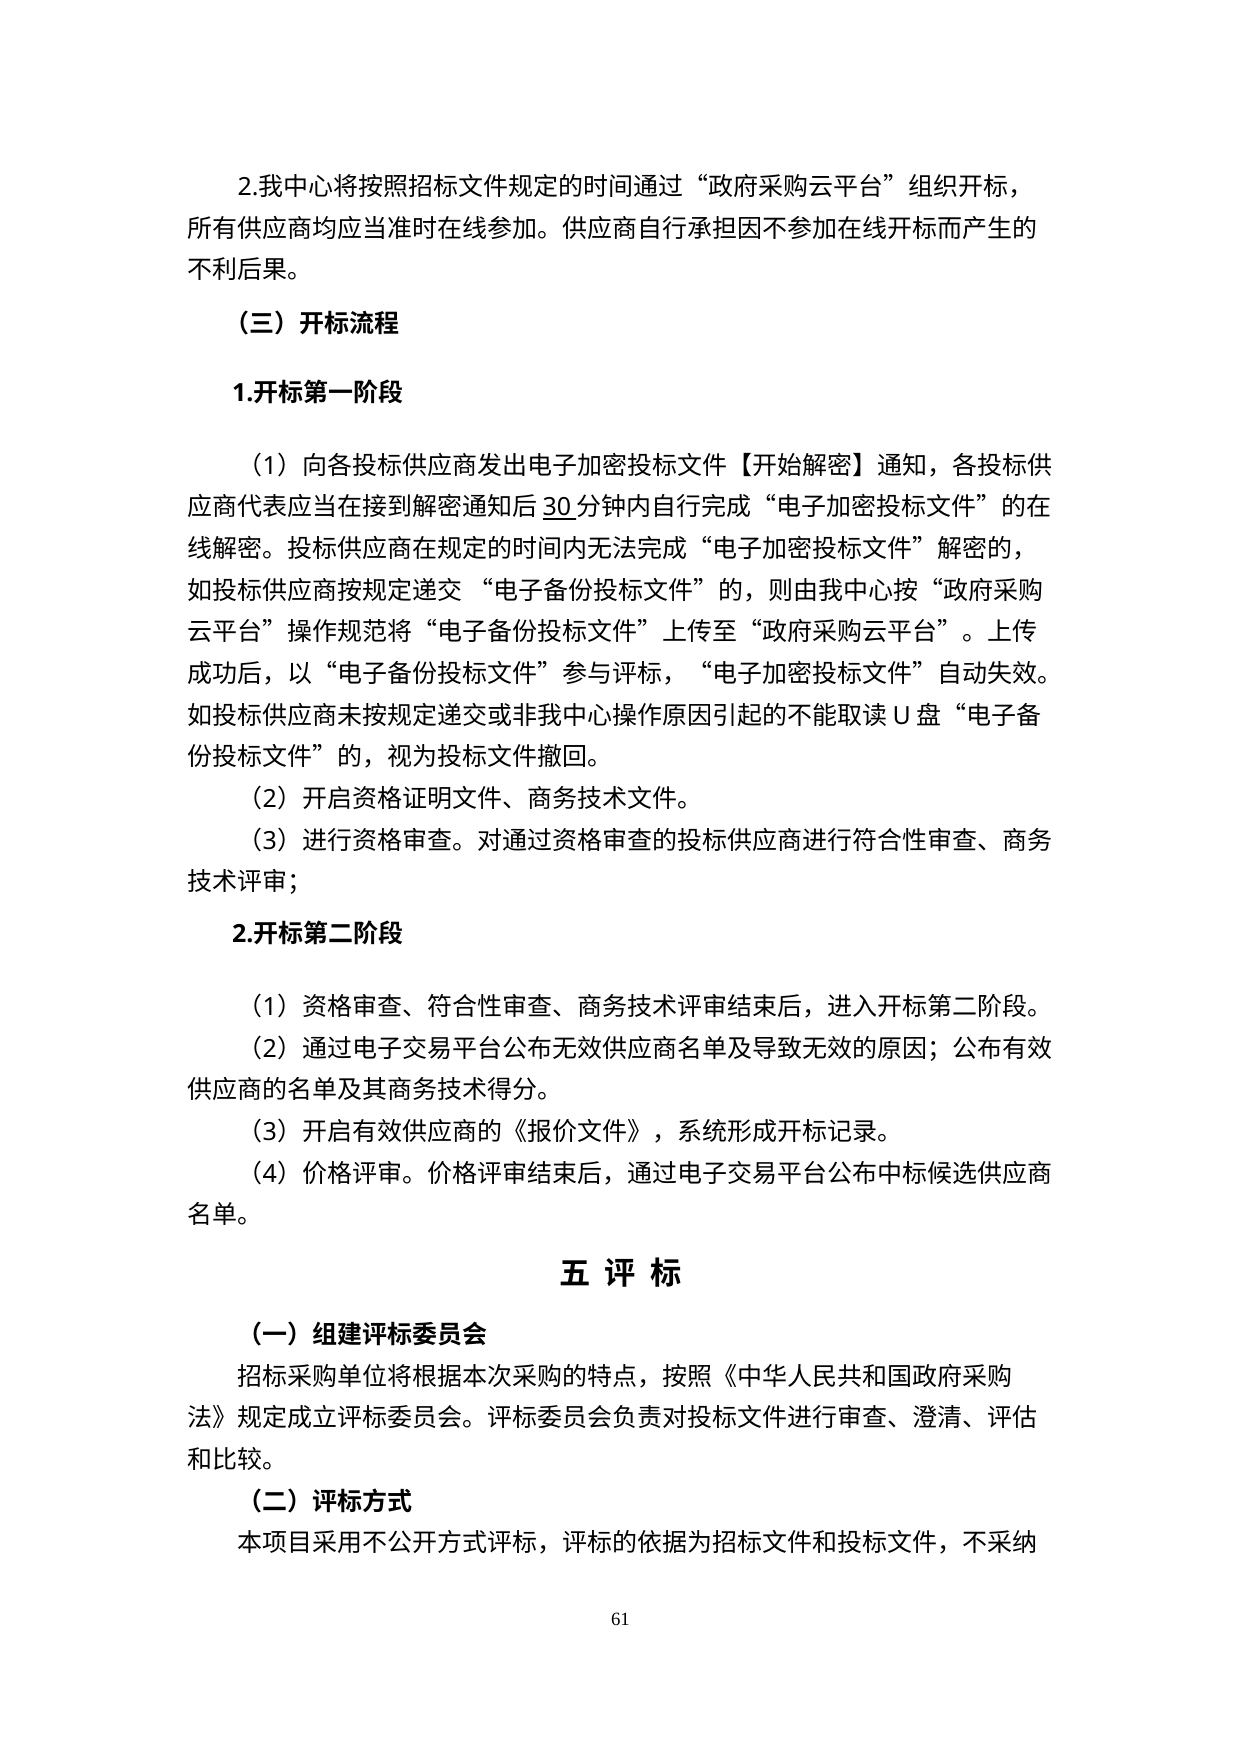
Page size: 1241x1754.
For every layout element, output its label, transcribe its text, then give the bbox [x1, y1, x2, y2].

text 2.我中心将按照招标文件规定的时间通过“政府采购云平台”组织开标，所有供应商均应当准时在线参加。供应商自行承担因不参加在线开标而产生的不利后果。 [187, 162, 1053, 287]
text （一）组建评标委员会 [187, 1310, 1053, 1352]
text 2.开标第二阶段 [187, 899, 1053, 964]
text （二）评标方式 [187, 1477, 1053, 1518]
text 招标采购单位将根据本次采购的特点，按照《中华人民共和国政府采购法》规定成立评标委员会。评标委员会负责对投标文件进行审查、澄清、评估和比较。 [187, 1352, 1053, 1477]
text （1）向各投标供应商发出电子加密投标文件【开始解密】通知，各投标供应商代表应当在接到解密通知后30分钟内自行完成“电子加密投标文件”的在线解密。投标供应商在规定的时间内无法完成“电子加密投标文件”解密的，如投标供应商按规定递交 “电子备份投标文件”的，则由我中心按“政府采购云平台”操作规范将“电子备份投标文件”上传至“政府采购云平台”。上传成功后，以“电子备份投标文件”参与评标，“电子加密投标文件”自动失效。如投标供应商未按规定递交或非我中心操作原因引起的不能取读U盘“电子备份投标文件”的，视为投标文件撤回。 [187, 441, 1053, 774]
text 五 评 标 [187, 1248, 1053, 1294]
text （2）开启资格证明文件、商务技术文件。 [187, 774, 1053, 816]
text （三）开标流程 [187, 303, 1053, 339]
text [187, 1518, 1053, 1560]
text 1.开标第一阶段 [187, 358, 1053, 423]
text （3）开启有效供应商的《报价文件》，系统形成开标记录。 [187, 1107, 1053, 1149]
text （1）资格审查、符合性审查、商务技术评审结束后，进入开标第二阶段。 [187, 982, 1053, 1024]
text （3）进行资格审查。对通过资格审查的投标供应商进行符合性审查、商务技术评审； [187, 816, 1053, 899]
text （2）通过电子交易平台公布无效供应商名单及导致无效的原因；公布有效供应商的名单及其商务技术得分。 [187, 1024, 1053, 1107]
text （4）价格评审。价格评审结束后，通过电子交易平台公布中标候选供应商名单。 [187, 1149, 1053, 1232]
